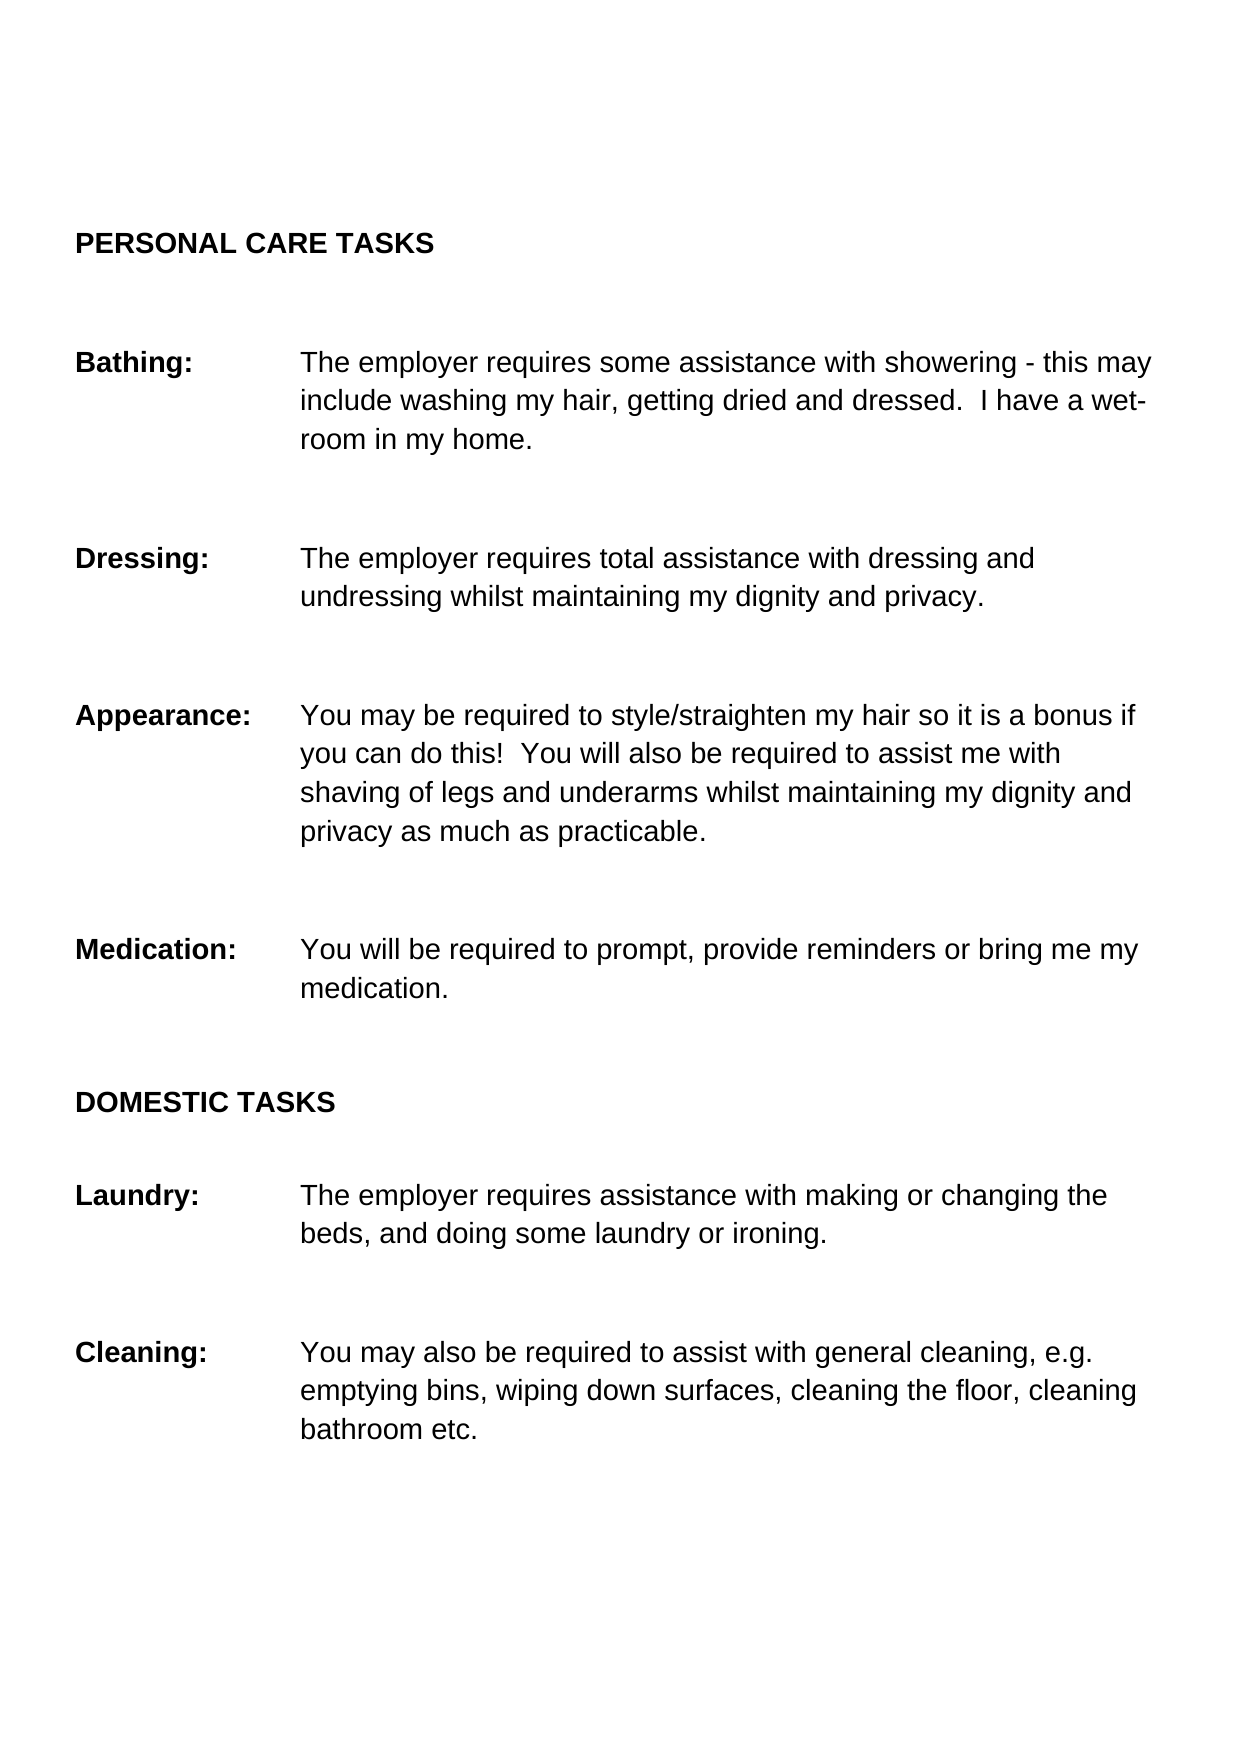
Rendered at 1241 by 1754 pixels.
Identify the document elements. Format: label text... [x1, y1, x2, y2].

text Dressing: The employer requires total assistance with dressing and undressing whilst maintaining my dignity and privacy. [75, 541, 1165, 613]
text Bathing: The employer requires some assistance with showering - this may include washing my hair, getting dried and dressed. I have a wet-room in my home. [75, 345, 1165, 455]
subtitle DOMESTIC TASKS [75, 1084, 1165, 1118]
text Medication: You will be required to prompt, provide reminders or bring me my medication. [75, 932, 1165, 1004]
text Appearance: You may be required to style/straighten my hair so it is a bonus if you can do this! You will also be required to assist me with shaving of legs and underarms whilst maintaining my dignity and privacy as much as practicable. [75, 698, 1165, 847]
text Cleaning: You may also be required to assist with general cleaning, e.g. emptying bins, wiping down surfaces, cleaning the floor, cleaning bathroom etc. [75, 1335, 1165, 1445]
text Laundry: The employer requires assistance with making or changing the beds, and doing some laundry or ironing. [75, 1177, 1165, 1249]
text PERSONAL CARE TASKS [75, 226, 1165, 259]
